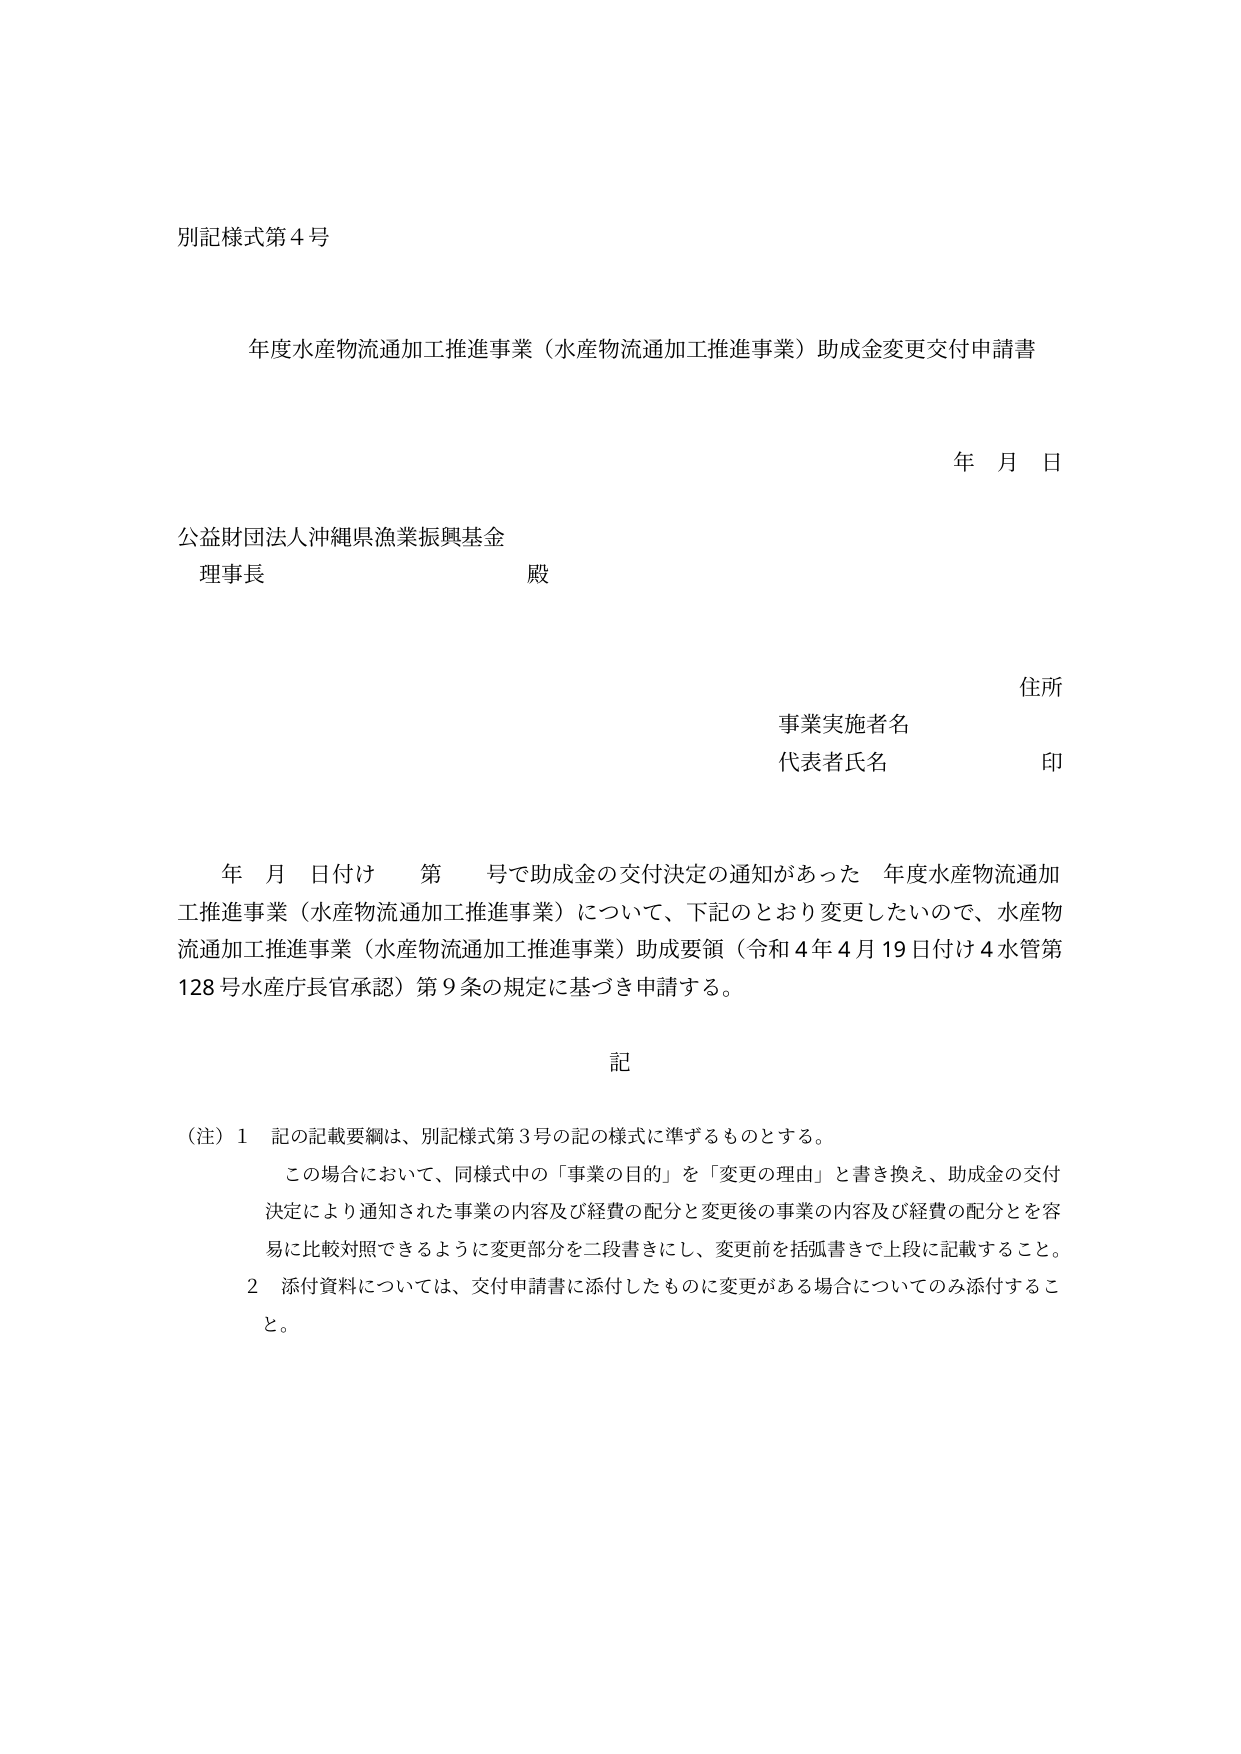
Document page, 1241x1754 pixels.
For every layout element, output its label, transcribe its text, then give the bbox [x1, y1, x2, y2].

text 年 月 日 [177, 442, 1063, 479]
text 別記様式第４号 [177, 217, 1063, 254]
text （注）１ 記の記載要綱は、別記様式第３号の記の様式に準ずるものとする。 [177, 1117, 1063, 1154]
text この場合において、同様式中の「事業の目的」を「変更の理由」と書き換え、助成金の交付決定により通知された事業の内容及び経費の配分と変更後の事業の内容及び経費の配分とを容易に比較対照できるように変更部分を二段書きにし、変更前を括弧書きで上段に記載すること。 [265, 1154, 1063, 1267]
text 年度水産物流通加工推進事業（水産物流通加工推進事業）助成金変更交付申請書 [177, 329, 1063, 367]
text 年 月 日付け 第 号で助成金の交付決定の通知があった 年度水産物流通加工推進事業（水産物流通加工推進事業）について、下記のとおり変更したいので、水産物流通加工推進事業（水産物流通加工推進事業）助成要領（令和4年4月19日付け4水管第128号水産庁長官承認）第９条の規定に基づき申請する。 [177, 854, 1063, 1004]
subtitle 記 [177, 1042, 1063, 1079]
text 公益財団法人沖縄県漁業振興基金 [177, 517, 976, 554]
text ２ 添付資料については、交付申請書に添付したものに変更がある場合についてのみ添付すること。 [243, 1267, 1063, 1342]
text 事業実施者名 [177, 704, 976, 742]
text 代表者氏名 印 [177, 742, 1063, 779]
text 理事長 殿 [177, 554, 1063, 592]
text 住所 [177, 667, 1063, 704]
